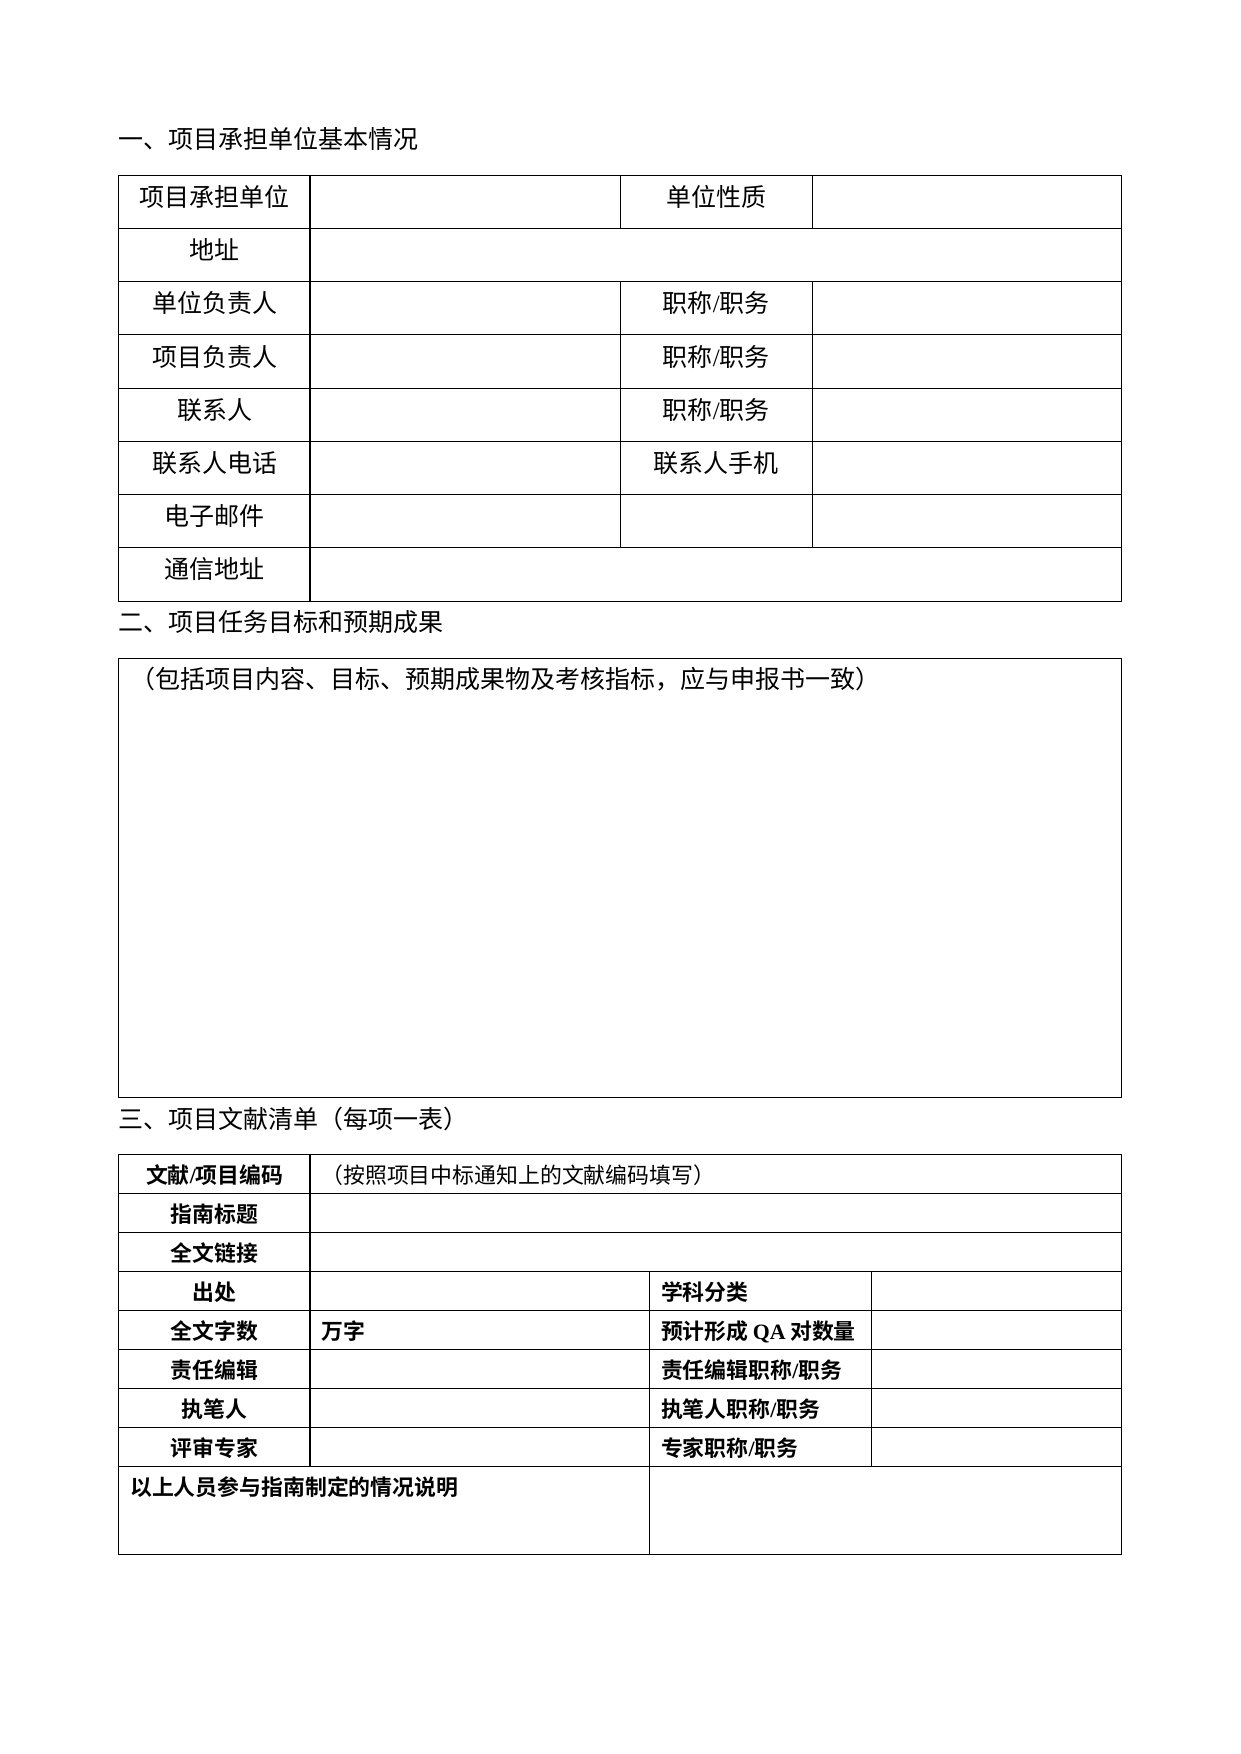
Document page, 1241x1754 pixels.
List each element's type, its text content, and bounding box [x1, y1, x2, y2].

table_cell 万字 [311, 1311, 649, 1349]
table_cell [813, 389, 1121, 441]
table_cell [311, 1194, 1121, 1232]
table_cell [311, 442, 620, 494]
text 三、项目文献清单（每项一表） [118, 1098, 1122, 1136]
table_cell [813, 335, 1121, 388]
table_cell 项目负责人 [119, 335, 309, 388]
table_cell [311, 229, 1121, 281]
table_cell [311, 495, 620, 547]
text 二、项目任务目标和预期成果 [118, 602, 1122, 639]
table_cell 职称/职务 [621, 389, 812, 441]
table_cell [813, 495, 1121, 547]
table_cell 责任编辑 [119, 1350, 309, 1388]
table_cell 职称/职务 [621, 282, 812, 334]
text 一、项目承担单位基本情况 [118, 119, 1122, 157]
table_cell 指南标题 [119, 1194, 309, 1232]
table_cell 以上人员参与指南制定的情况说明 [119, 1467, 649, 1553]
table_cell 通信地址 [119, 548, 309, 601]
table_cell 电子邮件 [119, 495, 309, 547]
table_cell 执笔人职称/职务 [650, 1389, 871, 1427]
table_cell 地址 [119, 229, 309, 281]
table_header [813, 176, 1121, 228]
table_cell [311, 1389, 649, 1427]
table_cell [311, 1350, 649, 1388]
table_cell [311, 389, 620, 441]
table_cell 责任编辑职称/职务 [650, 1350, 871, 1388]
table_cell 出处 [119, 1272, 309, 1310]
table_cell [872, 1428, 1121, 1466]
table_cell [621, 495, 812, 547]
table_header 文献/项目编码 [119, 1155, 309, 1193]
table_cell [813, 282, 1121, 334]
table_cell [311, 1233, 1121, 1271]
table_cell 预计形成QA对数量 [650, 1311, 871, 1349]
table_cell 联系人电话 [119, 442, 309, 494]
table_cell 评审专家 [119, 1428, 309, 1466]
table_cell 专家职称/职务 [650, 1428, 871, 1466]
table_cell 职称/职务 [621, 335, 812, 388]
table_cell 联系人手机 [621, 442, 812, 494]
table_cell 学科分类 [650, 1272, 871, 1310]
table_cell [311, 1272, 649, 1310]
table_header （按照项目中标通知上的文献编码填写） [311, 1155, 1121, 1193]
table_cell [813, 442, 1121, 494]
table_header 项目承担单位 [119, 176, 309, 228]
table_header （包括项目内容、目标、预期成果物及考核指标，应与申报书一致） [119, 659, 1121, 1097]
table_cell [872, 1272, 1121, 1310]
table_cell 联系人 [119, 389, 309, 441]
table_cell [872, 1311, 1121, 1349]
table_cell 单位负责人 [119, 282, 309, 334]
table_cell [872, 1389, 1121, 1427]
table_cell [311, 335, 620, 388]
table_cell [311, 282, 620, 334]
table_cell [872, 1350, 1121, 1388]
table_cell [311, 1428, 649, 1466]
table_cell 全文字数 [119, 1311, 309, 1349]
table_cell 执笔人 [119, 1389, 309, 1427]
table_header 单位性质 [621, 176, 812, 228]
table_cell [311, 548, 1121, 601]
table_cell 全文链接 [119, 1233, 309, 1271]
table_header [311, 176, 620, 228]
table_cell [650, 1467, 1121, 1553]
